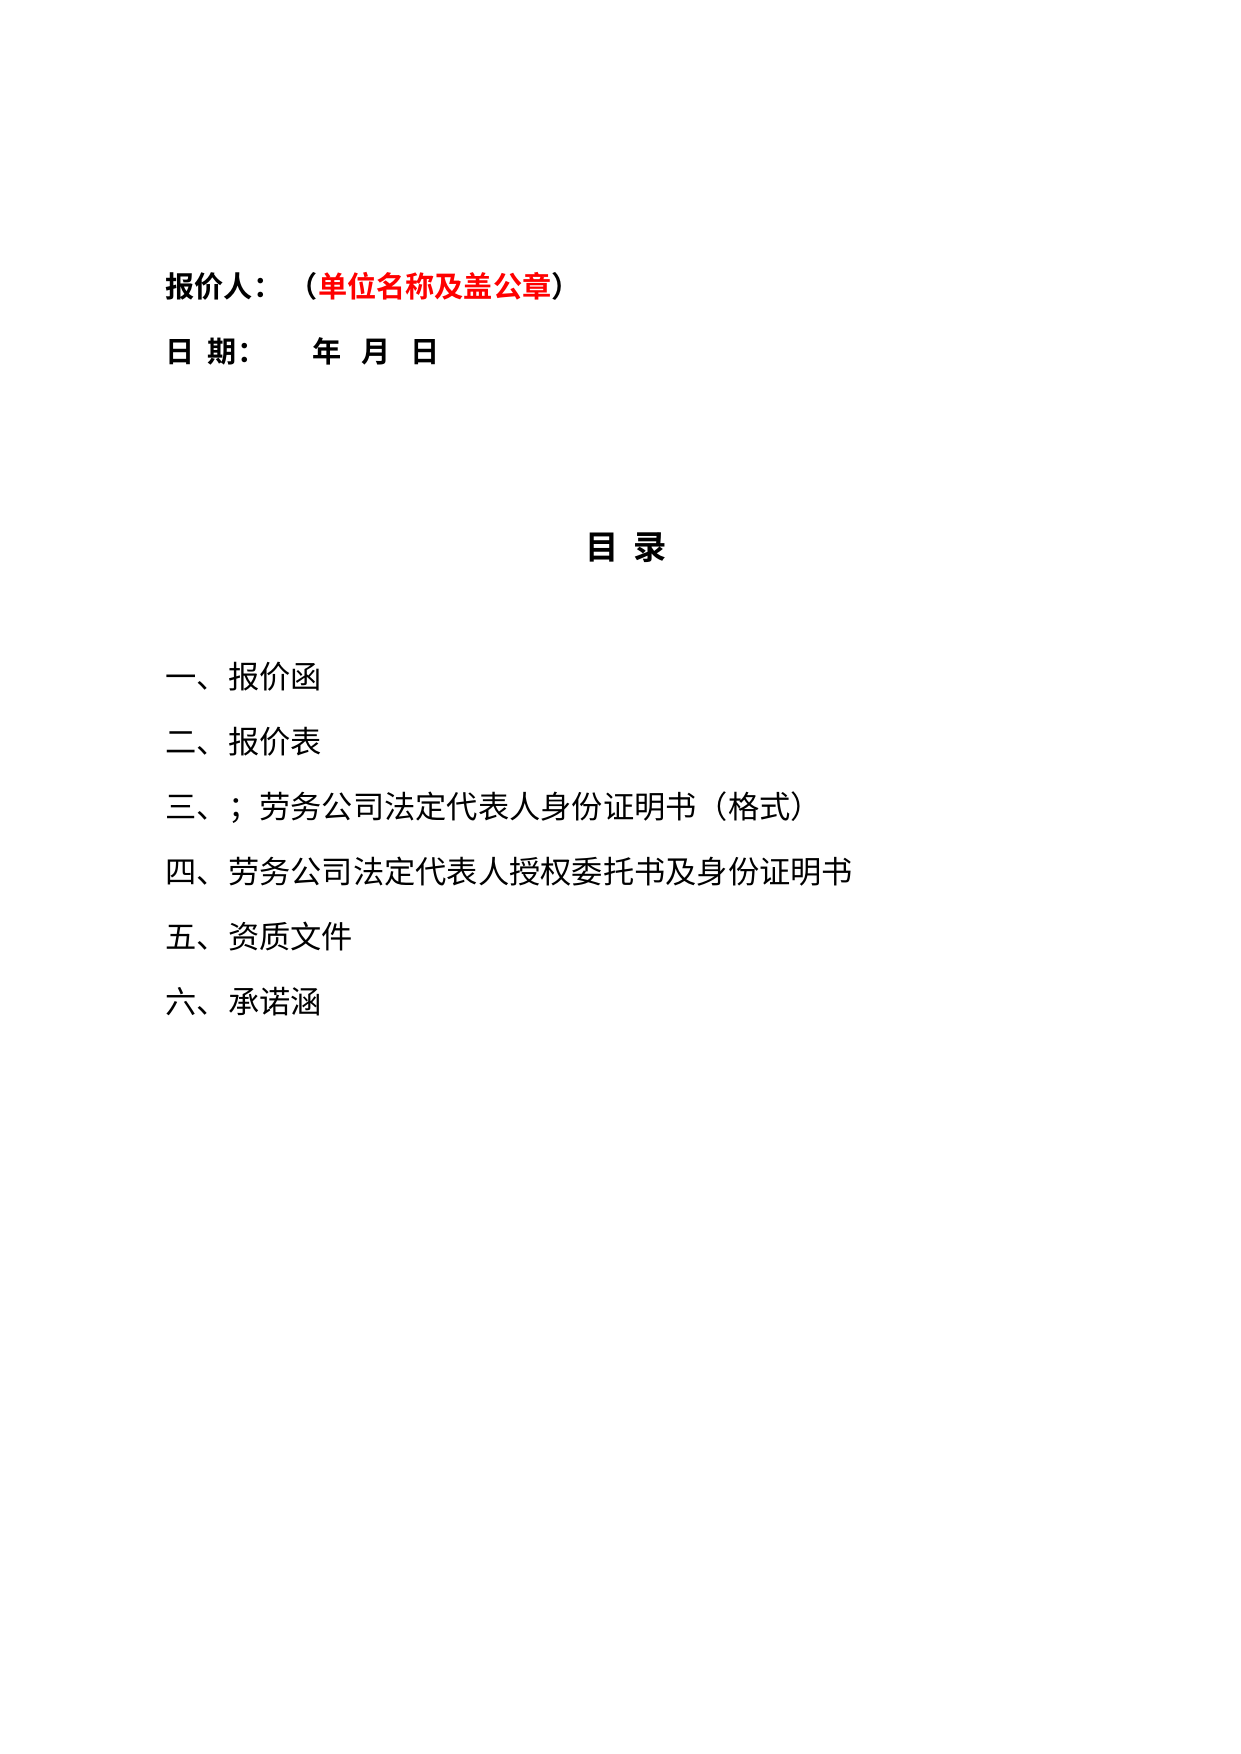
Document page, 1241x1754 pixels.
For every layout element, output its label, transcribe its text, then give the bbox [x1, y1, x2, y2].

text 四、劳务公司法定代表人授权委托书及身份证明书 [165, 837, 1087, 902]
text 六、承诺涵 [165, 967, 1087, 1032]
text 一、报价函 [165, 642, 1087, 707]
text 五、资质文件 [165, 902, 1087, 967]
text 日 期： 年 月 日 [165, 317, 1087, 382]
text 报价人： （单位名称及盖公章） [165, 252, 1087, 317]
text 二、报价表 [165, 707, 1087, 772]
text 三、；劳务公司法定代表人身份证明书（格式） [165, 772, 1087, 837]
text 目 录 [165, 512, 1087, 577]
